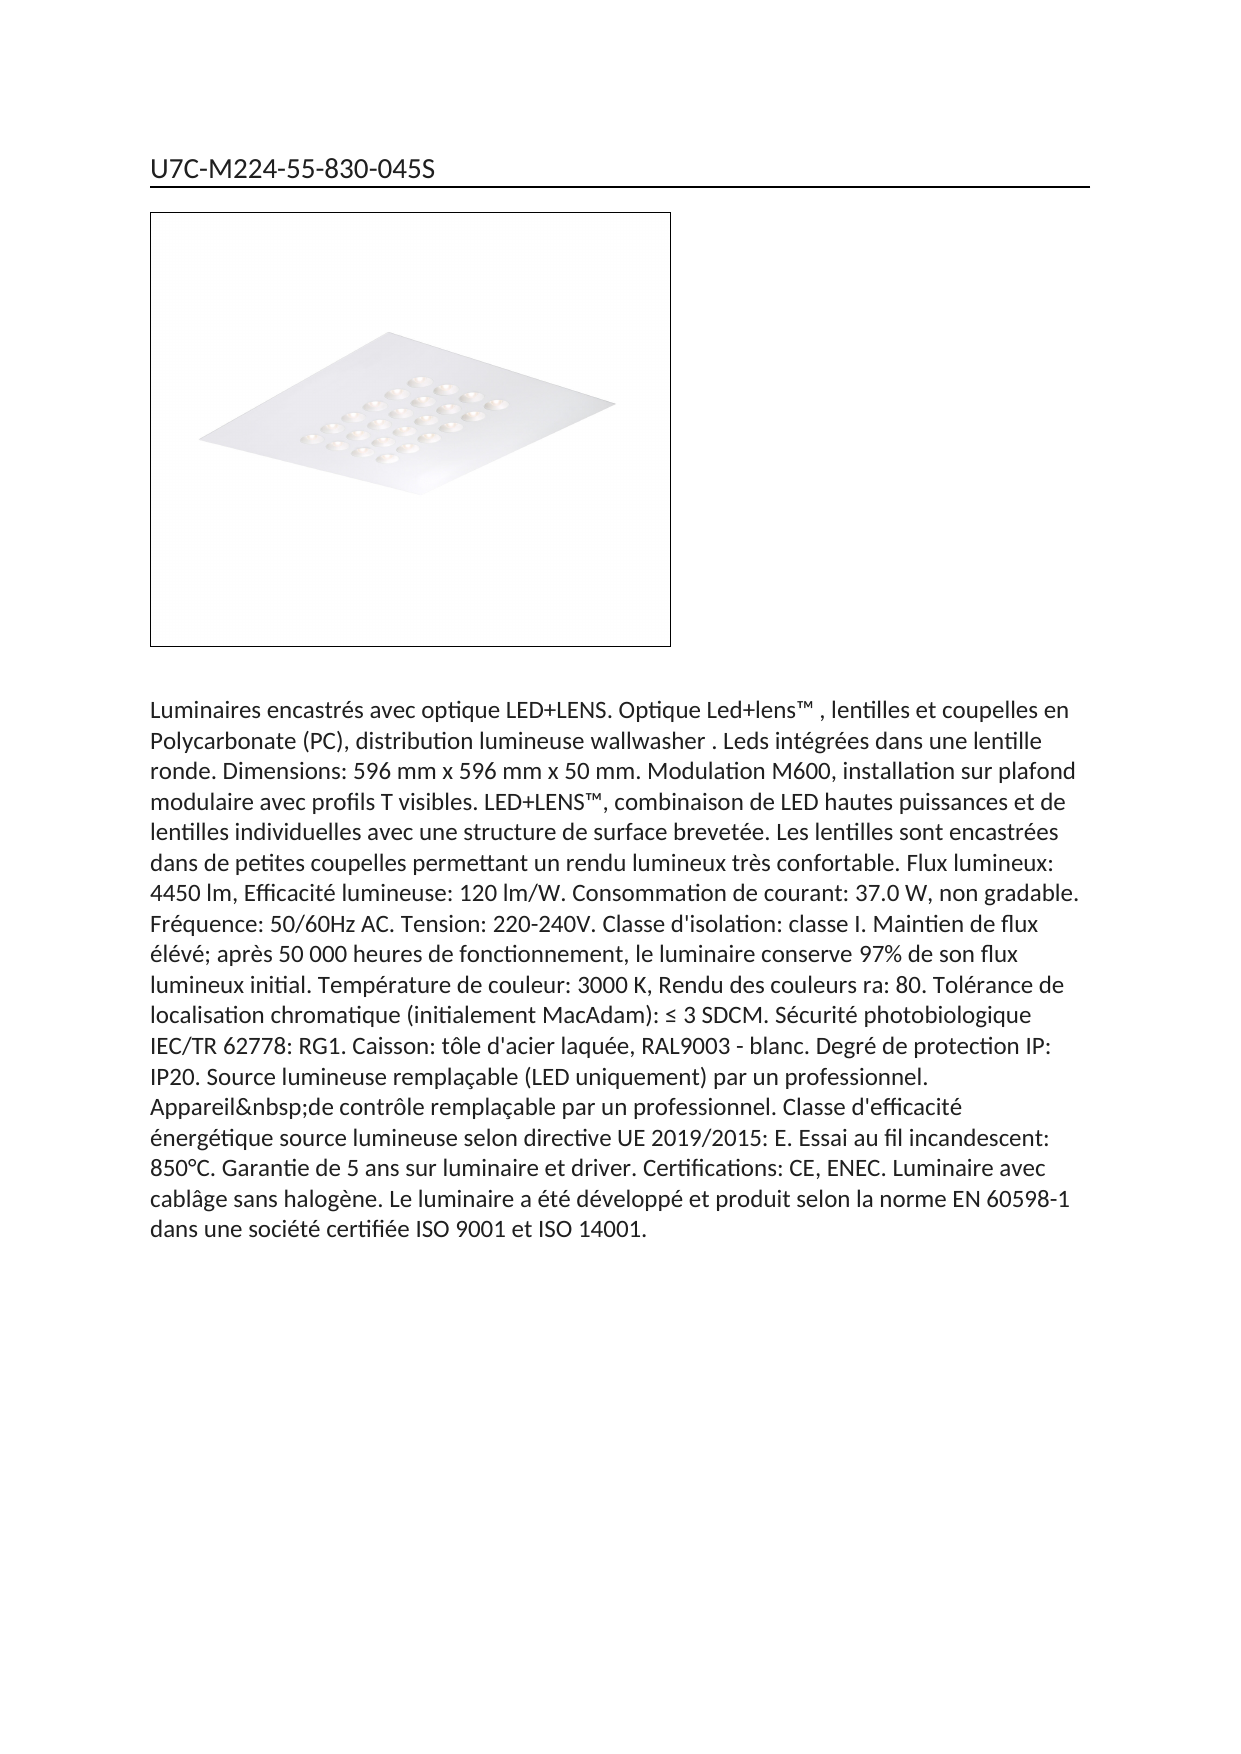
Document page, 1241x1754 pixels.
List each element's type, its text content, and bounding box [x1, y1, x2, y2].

text U7C-M224-55-830-045S [150, 150, 1090, 186]
text Luminaires encastrés avec optique LED+LENS. Optique Led+lens™ , lentilles et coupelles en Polycarbonate (PC), distribution lumineuse wallwasher . Leds intégrées dans une lentille ronde. Dimensions: 596 mm x 596 mm x 50 mm. Modulation M600, installation sur plafond modulaire avec profils T visibles. LED+LENS™, combinaison de LED hautes puissances et de lentilles individuelles avec une structure de surface brevetée. Les lentilles sont encastrées dans de petites coupelles permettant un rendu lumineux très confortable. Flux lumineux: 4450 lm, Efficacité lumineuse: 120 lm/W. Consommation de courant: 37.0 W, non gradable. Fréquence: 50/60Hz AC. Tension: 220-240V. Classe d'isolation: classe I. Maintien de flux élévé; après 50 000 heures de fonctionnement, le luminaire conserve 97% de son flux lumineux initial. Température de couleur: 3000 K, Rendu des couleurs ra: 80. Tolérance de localisation chromatique (initialement MacAdam): ≤ 3 SDCM. Sécurité photobiologique IEC/TR 62778: RG1. Caisson: tôle d'acier laquée, RAL9003 - blanc. Degré de protection IP: IP20. Source lumineuse remplaçable (LED uniquement) par un professionnel. Appareil&nbsp;de contrôle remplaçable par un professionnel. Classe d'efficacité énergétique source lumineuse selon directive UE 2019/2015: E. Essai au fil incandescent: 850°C. Garantie de 5 ans sur luminaire et driver. Certifications: CE, ENEC. Luminaire avec cablâge sans halogène. Le luminaire a été développé et produit selon la norme EN 60598-1 dans une société certifiée ISO 9001 et ISO 14001. [150, 694, 1090, 1244]
picture [151, 213, 670, 646]
